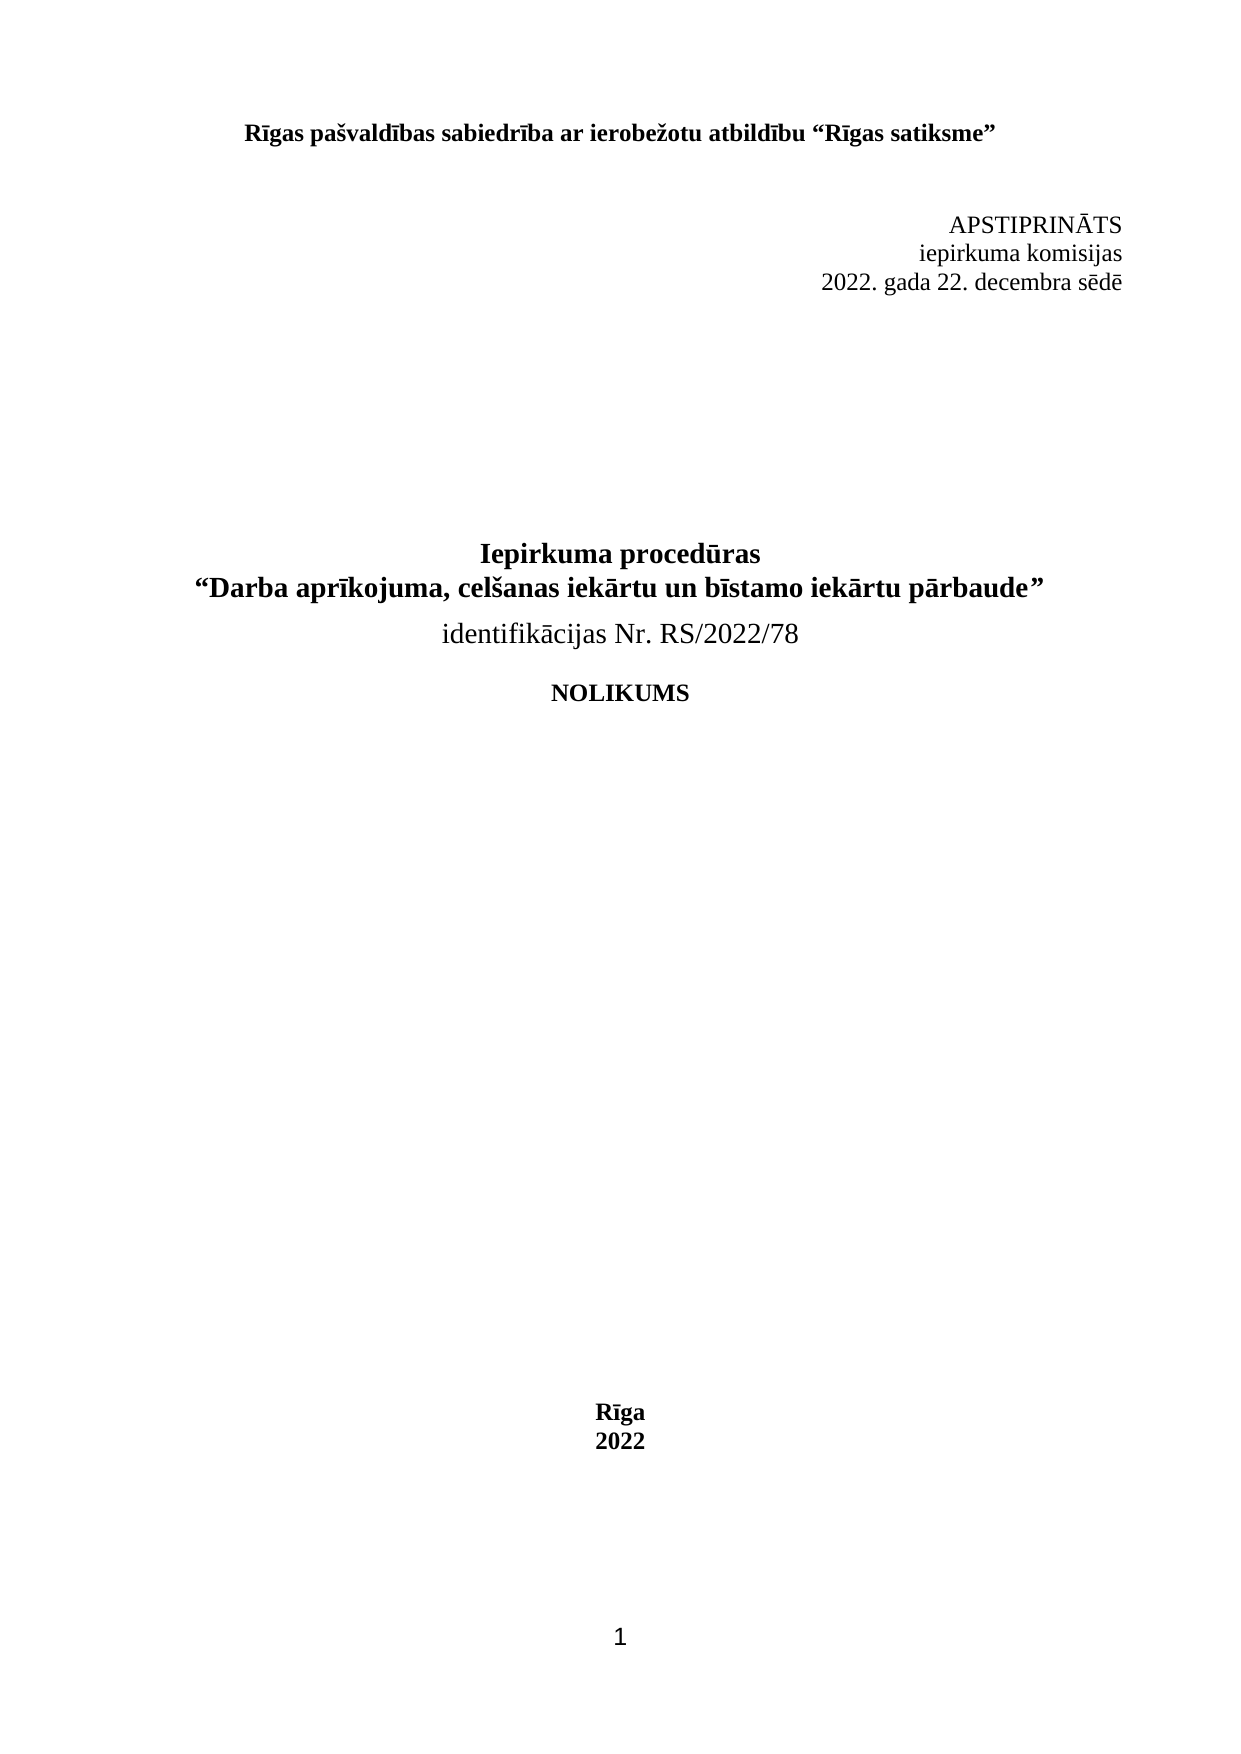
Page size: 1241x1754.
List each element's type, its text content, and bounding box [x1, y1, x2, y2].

text 2022. gada 22. decembra sēdē [118, 267, 1122, 296]
text NOLIKUMS [118, 678, 1122, 707]
text Rīgas pašvaldības sabiedrība ar ierobežotu atbildību “Rīgas satiksme” [118, 118, 1122, 147]
text 2022 [118, 1426, 1122, 1455]
text APSTIPRINĀTS [118, 210, 1122, 238]
text Rīga [118, 1397, 1122, 1426]
text identifikācijas Nr. RS/2022/78 [118, 616, 1122, 650]
text iepirkuma komisijas [118, 238, 1122, 267]
text Iepirkuma procedūras [118, 537, 1122, 570]
text “Darba aprīkojuma, celšanas iekārtu un bīstamo iekārtu pārbaude” [118, 570, 1122, 604]
